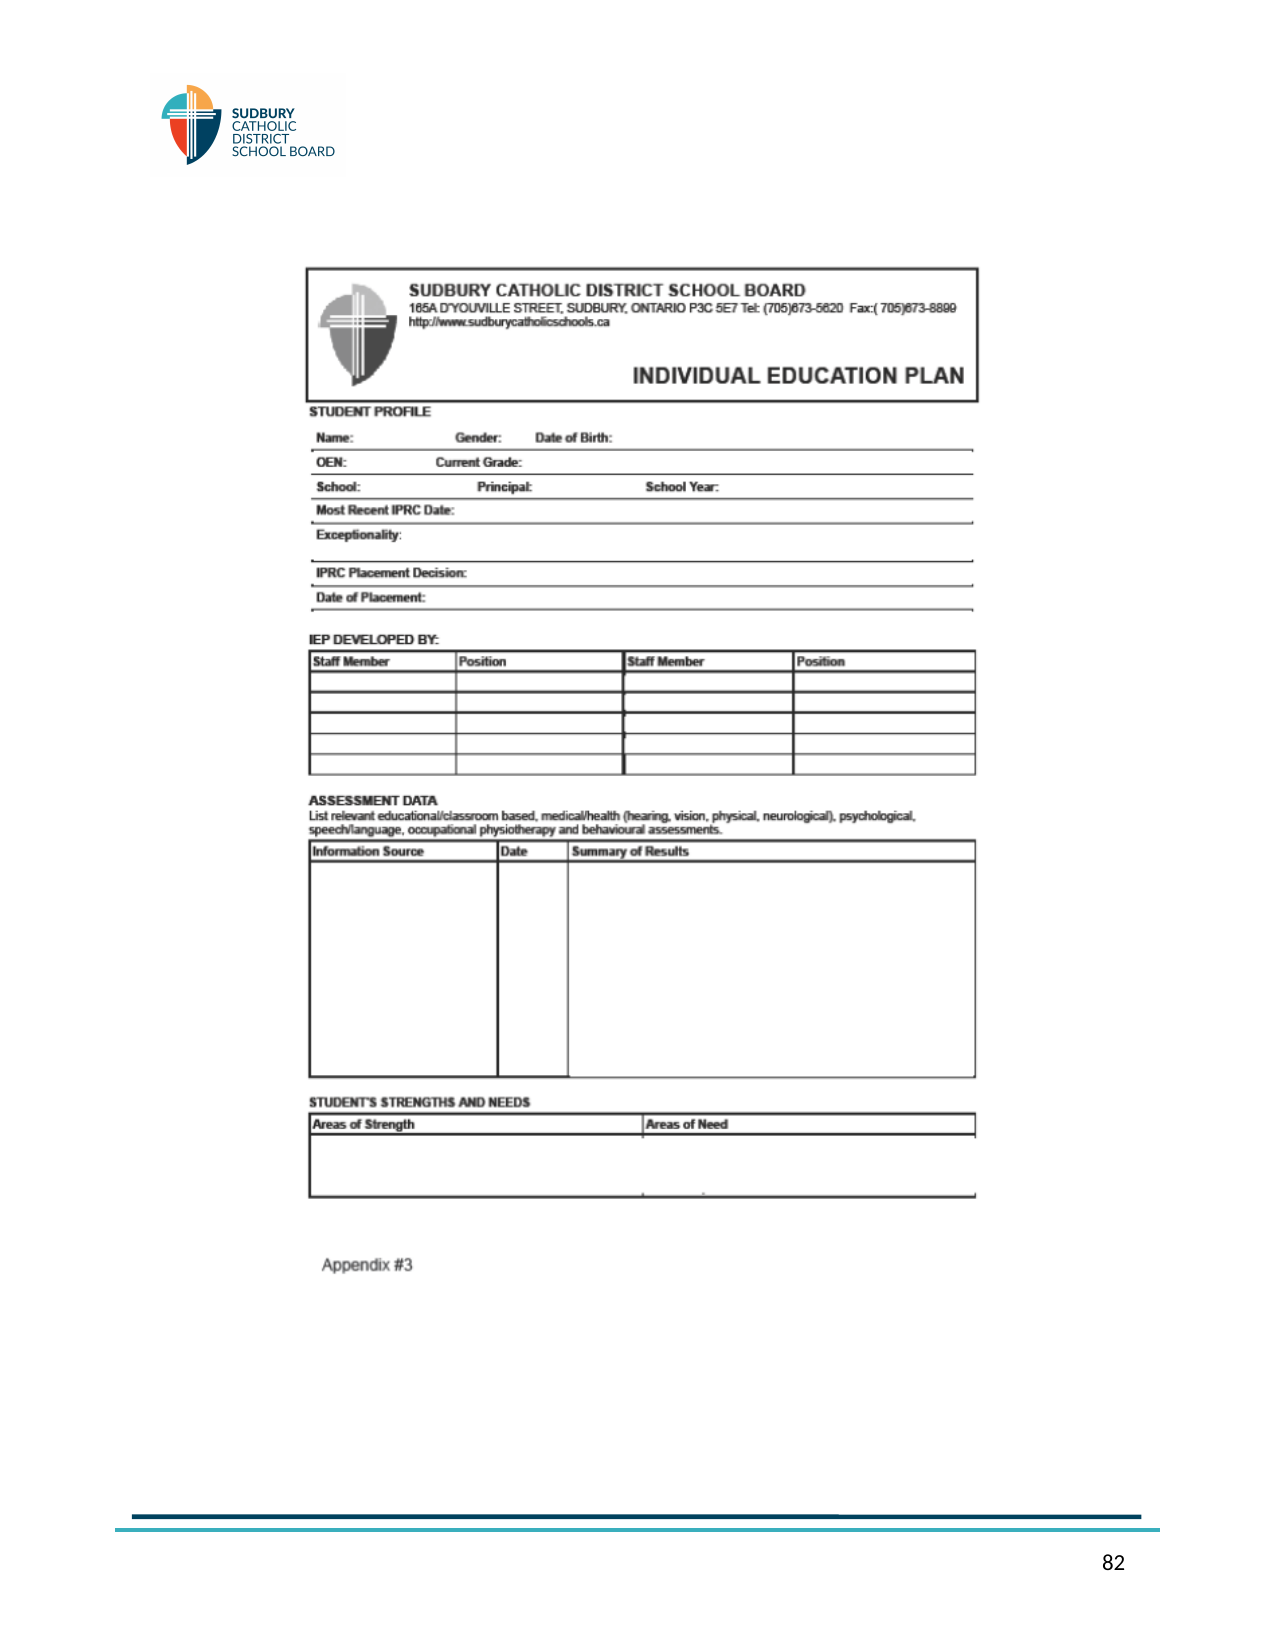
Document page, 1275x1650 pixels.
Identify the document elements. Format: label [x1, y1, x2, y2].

picture [150, 73, 346, 177]
